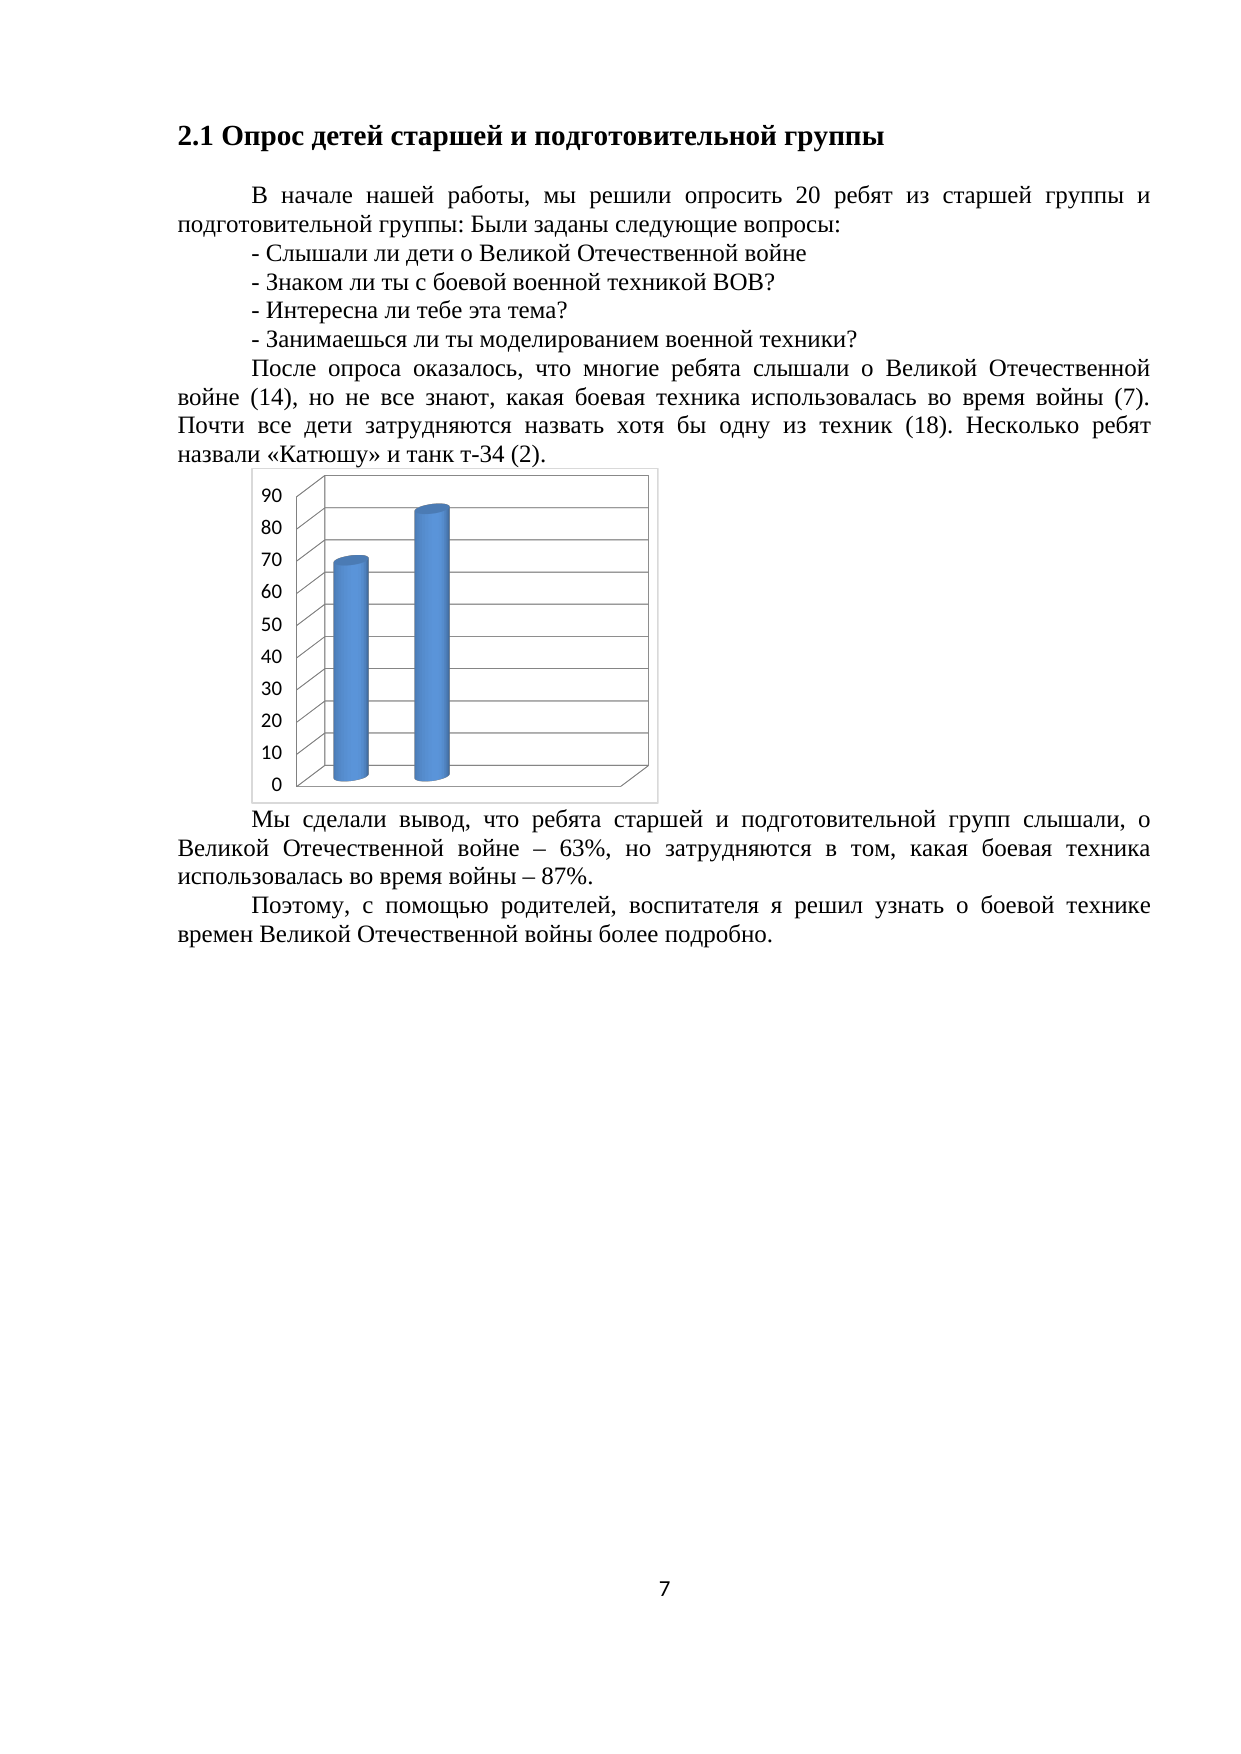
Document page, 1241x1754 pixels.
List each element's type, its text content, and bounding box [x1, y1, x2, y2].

text После опроса оказалось, что многие ребята слышали о Великой Отечественной войне (14), но не все знают, какая боевая техника использовалась во время войны (7). Почти все дети затрудняются назвать хотя бы одну из техник (18). Несколько ребят назвали «Катюшу» и танк т-34 (2). [177, 353, 1152, 468]
text - Слышали ли дети о Великой Отечественной войне [177, 238, 1152, 267]
text - Знаком ли ты с боевой военной техникой ВОВ? [177, 267, 1152, 295]
text Мы сделали вывод, что ребята старшей и подготовительной групп слышали, о Великой Отечественной войне – 63%, но затрудняются в том, какая боевая техника использовалась во время войны – 87%. [177, 804, 1152, 890]
text В начале нашей работы, мы решили опросить 20 ребят из старшей группы и подготовительной группы: Были заданы следующие вопросы: [177, 180, 1152, 238]
text Поэтому, с помощью родителей, воспитателя я решил узнать о боевой технике времен Великой Отечественной войны более подробно. [177, 890, 1152, 948]
text 2.1 Опрос детей старшей и подготовительной группы [177, 118, 1152, 152]
text - Интересна ли тебе эта тема? [177, 295, 1152, 324]
text - Занимаешься ли ты моделированием военной техники? [177, 324, 1152, 353]
